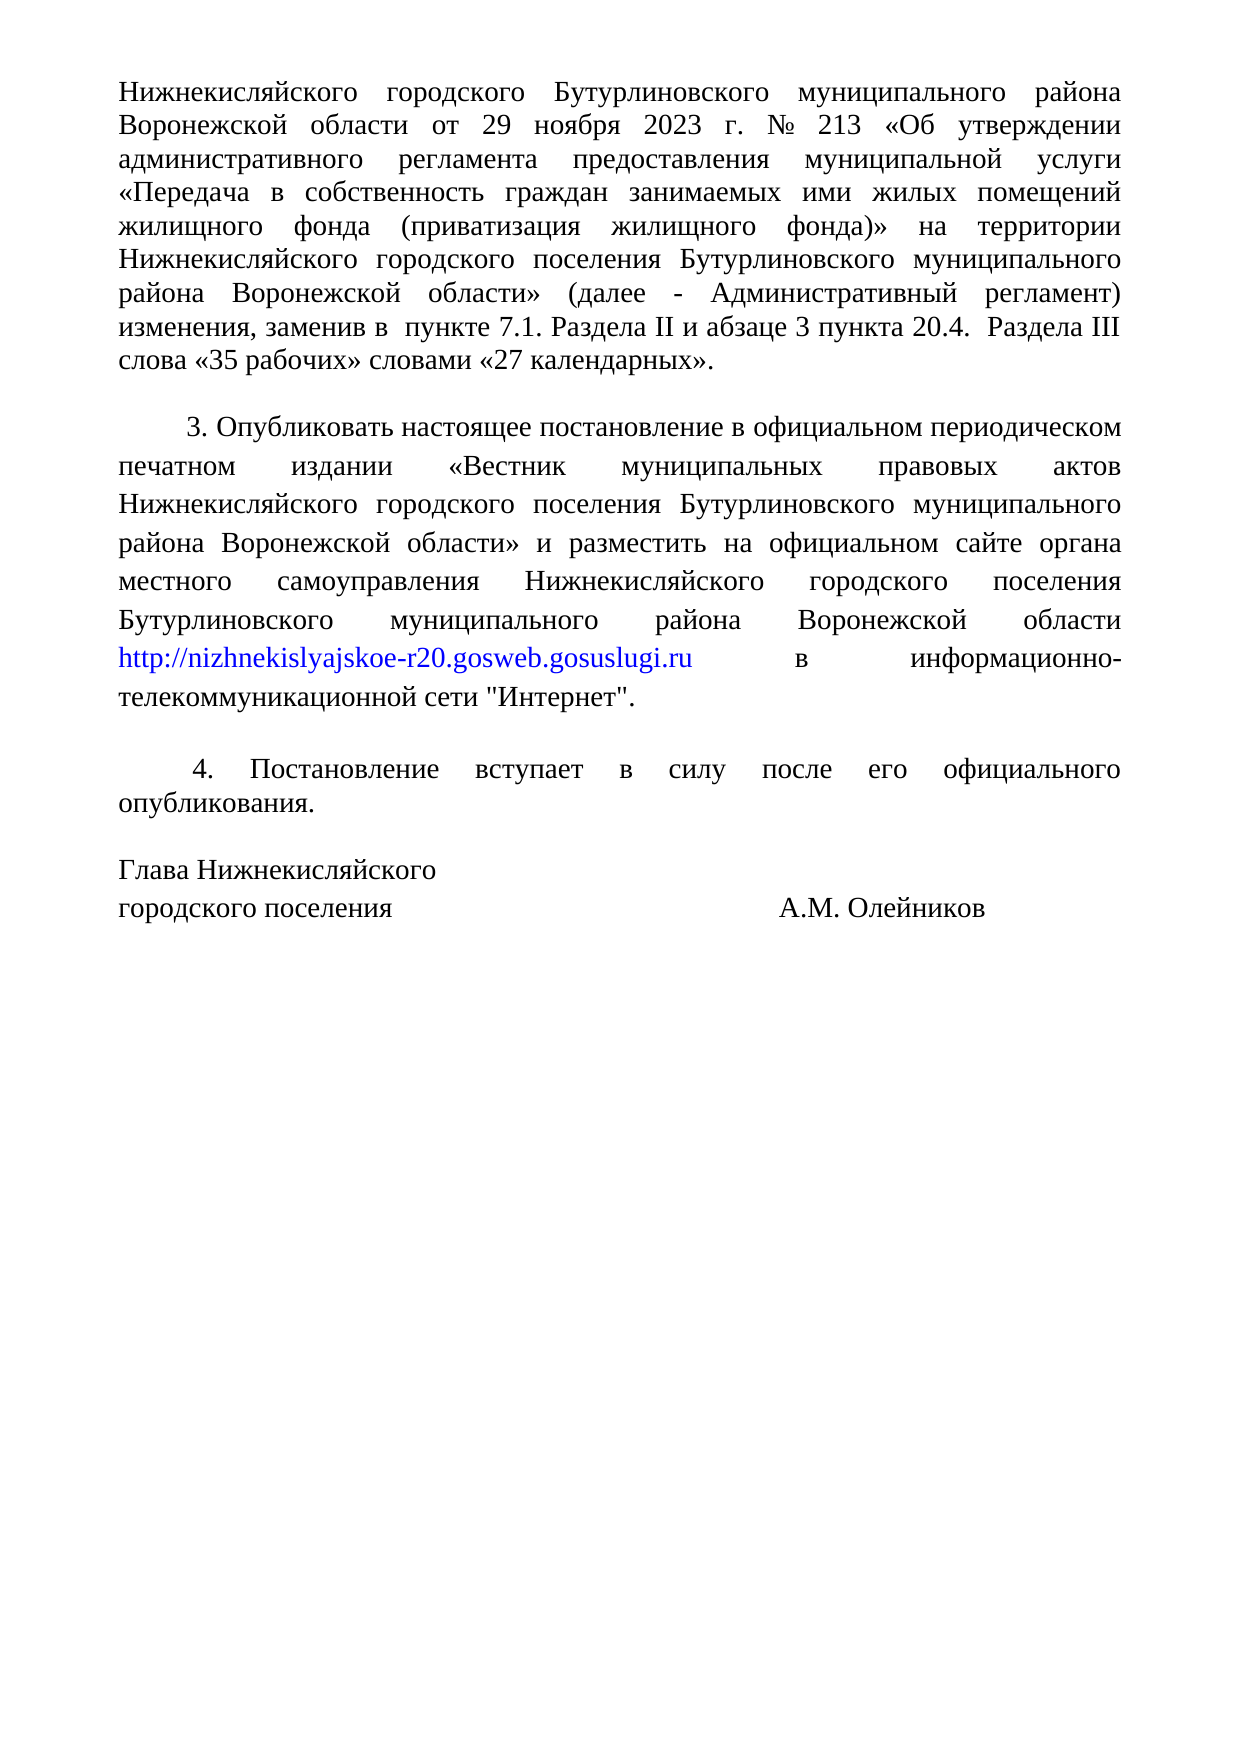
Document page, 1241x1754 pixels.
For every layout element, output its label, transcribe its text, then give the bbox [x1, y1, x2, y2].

text городского поселения А.М. Олейников [118, 890, 1122, 924]
text Глава Нижнекисляйского [118, 852, 1122, 885]
text 3. Опубликовать настоящее постановление в официальном периодическом печатном издании «Вестник муниципальных правовых актов Нижнекисляйского городского поселения Бутурлиновского муниципального района Воронежской области» и разместить на официальном сайте органа местного самоуправления Нижнекисляйского городского поселения Бутурлиновского муниципального района Воронежской области http://nizhnekislyajskoe-r20.gosweb.gosuslugi.ru в информационно-телекоммуникационной сети "Интернет". [118, 409, 1122, 713]
text 4. Постановление вступает в силу после его официального опубликования. [118, 751, 1122, 818]
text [118, 74, 1122, 376]
